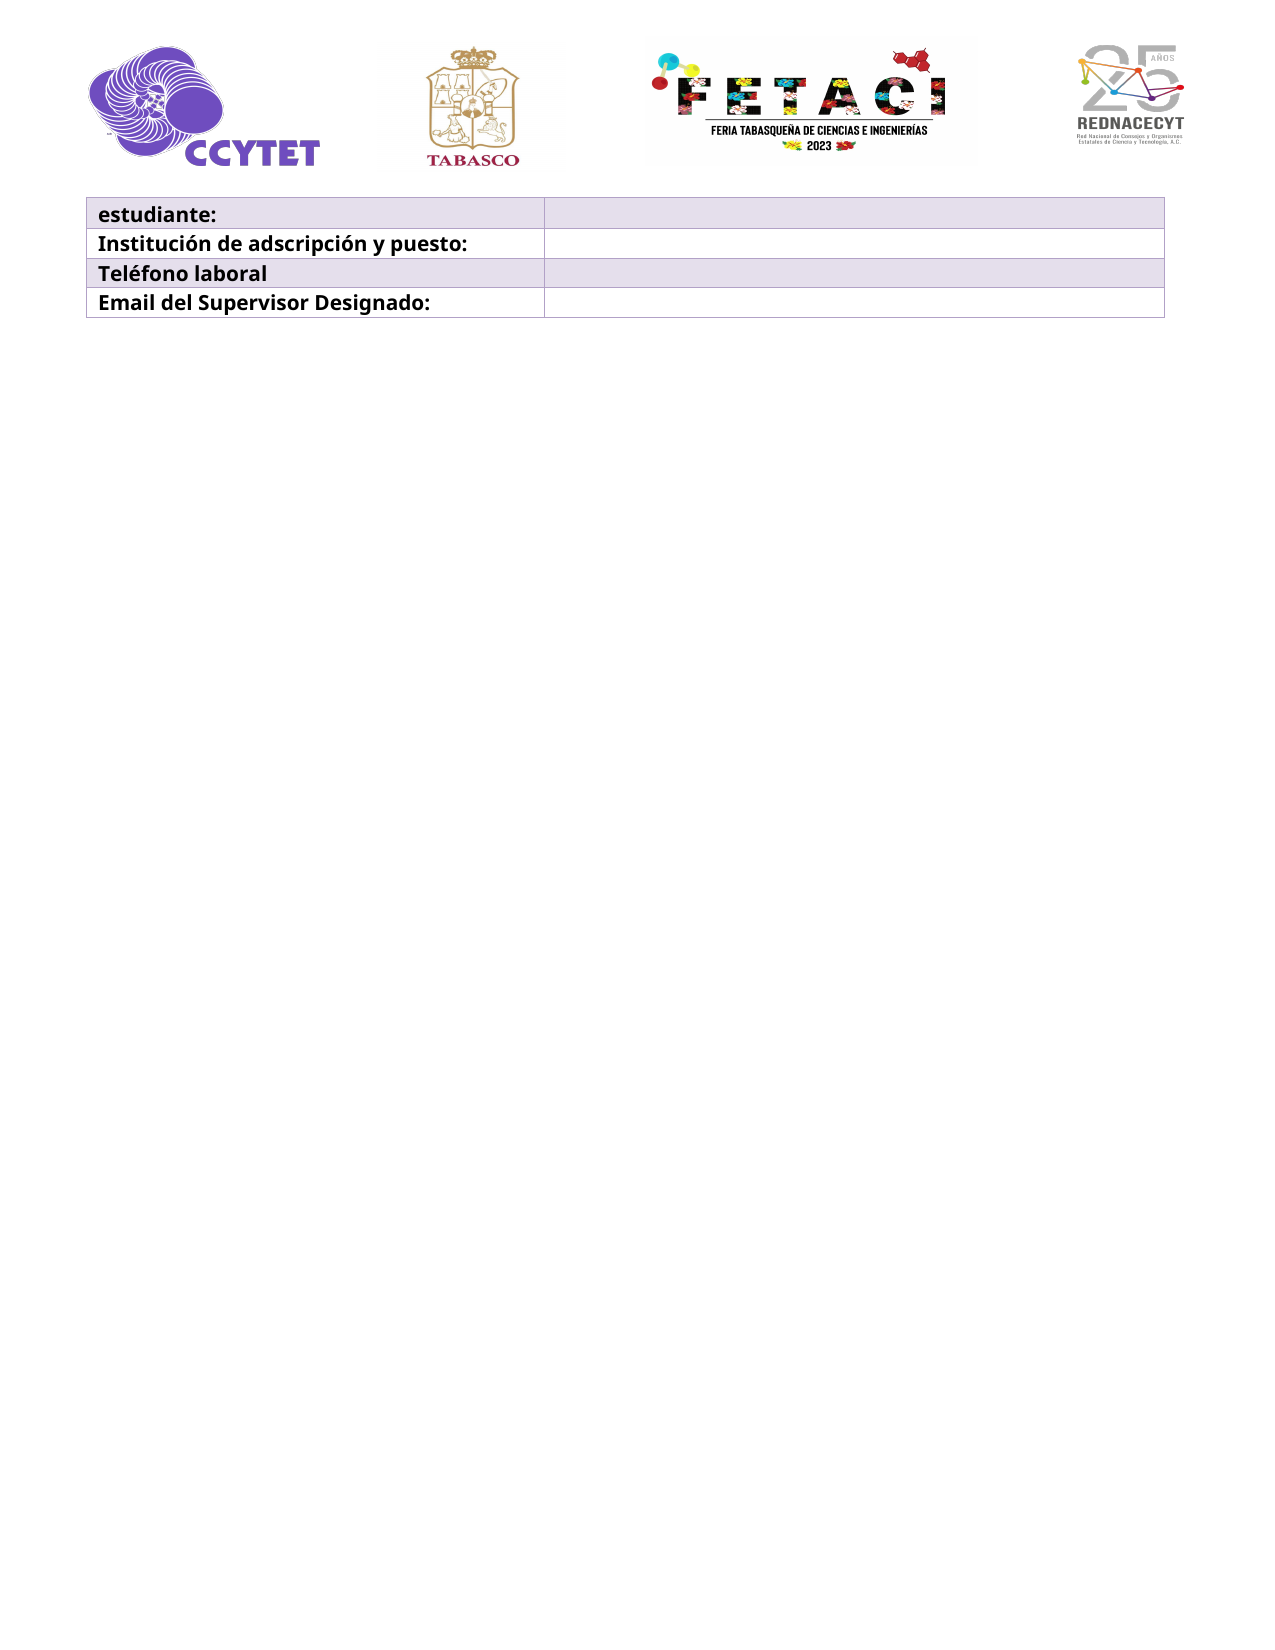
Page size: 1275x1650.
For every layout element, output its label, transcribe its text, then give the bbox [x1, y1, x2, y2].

table_cell [545, 288, 1164, 317]
table_cell [545, 229, 1164, 258]
table_cell [545, 259, 1164, 287]
table_cell Teléfono laboral [87, 259, 544, 287]
table_cell Experiencia/Entrenamiento relacionado con el área de investigación del estudiante: [87, 198, 544, 228]
table_cell Email del Supervisor Designado: [87, 288, 544, 317]
table_cell [545, 198, 1164, 228]
table_cell Institución de adscripción y puesto: [87, 229, 544, 258]
picture [645, 36, 978, 166]
picture [1066, 39, 1191, 148]
picture [377, 41, 566, 172]
picture [88, 46, 320, 166]
